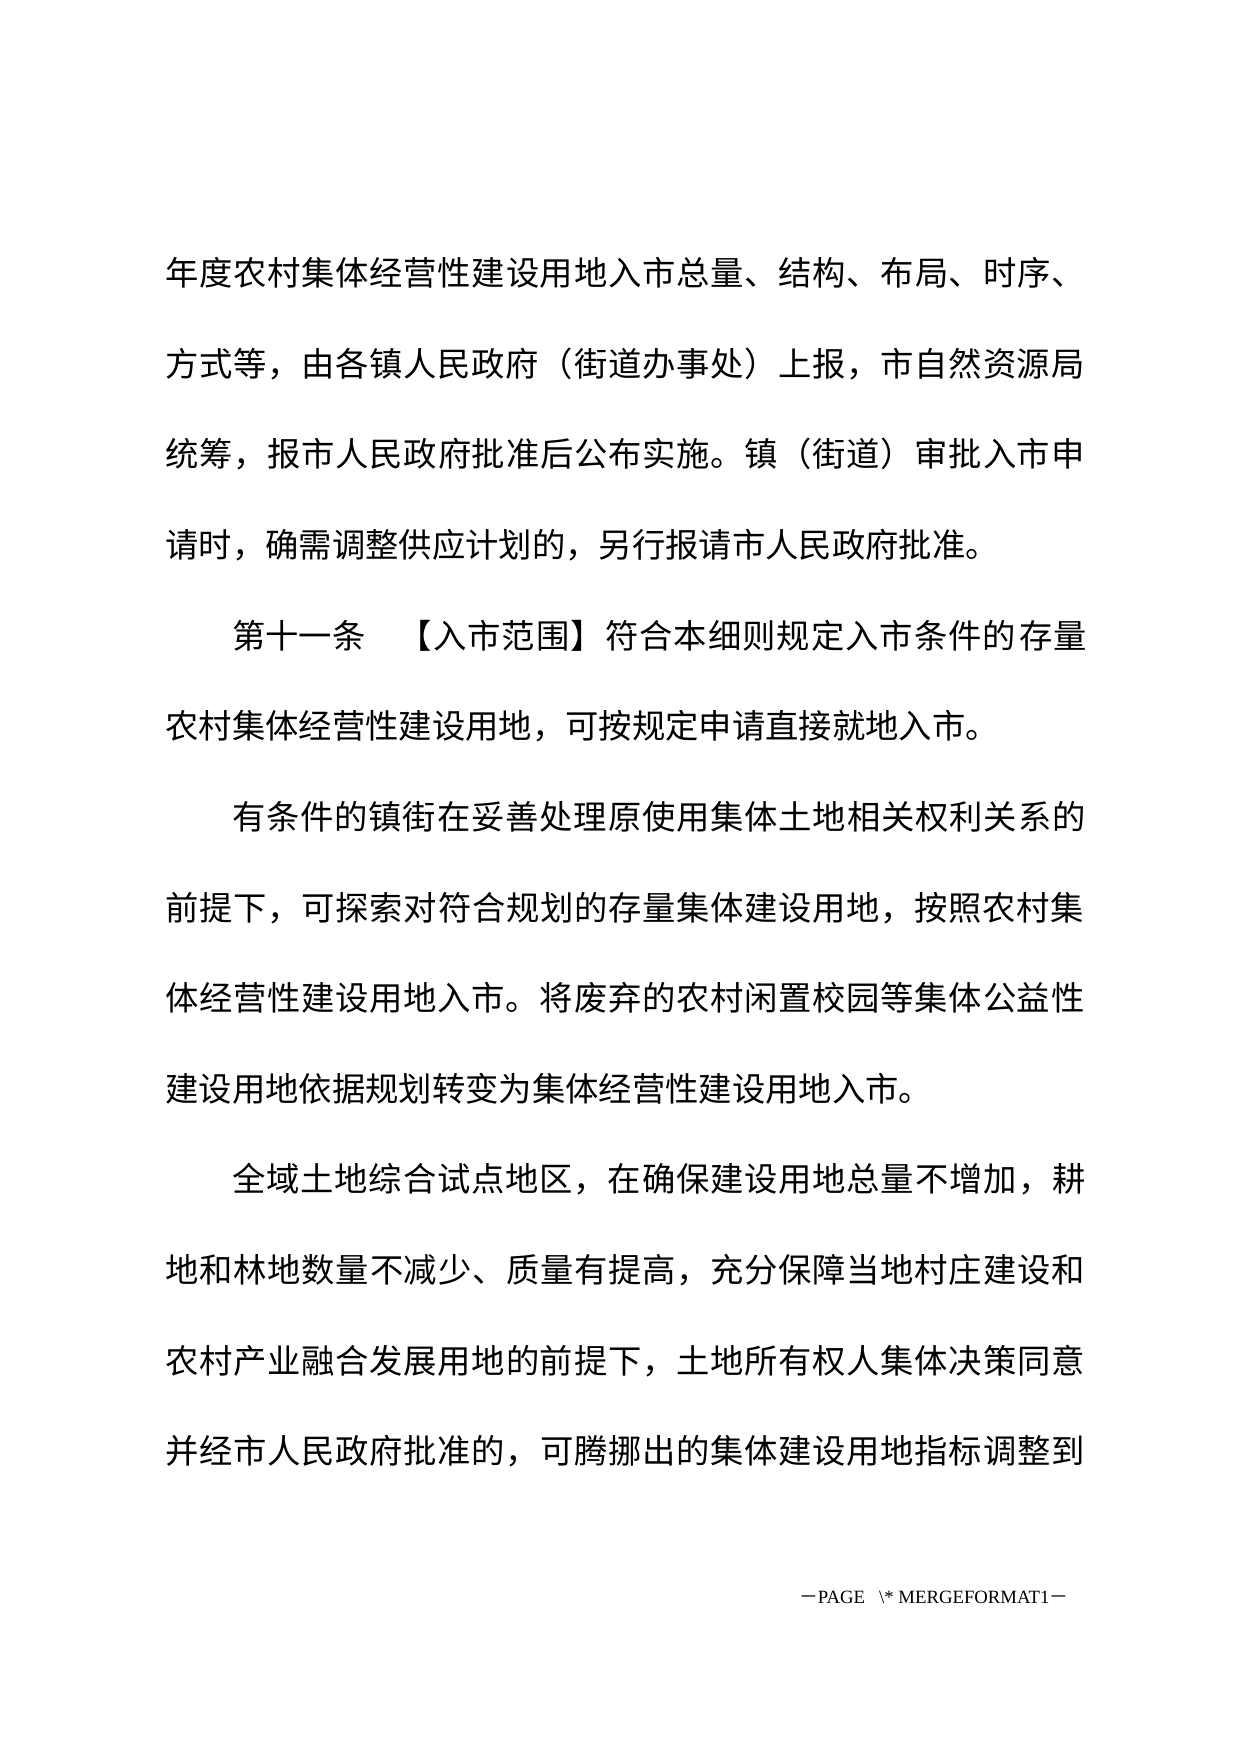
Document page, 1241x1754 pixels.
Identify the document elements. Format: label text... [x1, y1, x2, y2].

list 【入市范围】符合本细则规定入市条件的存量农村集体经营性建设用地，可按规定申请直接就地入市。 [165, 588, 1087, 769]
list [165, 226, 1087, 588]
text 有条件的镇街在妥善处理原使用集体土地相关权利关系的前提下，可探索对符合规划的存量集体建设用地，按照农村集体经营性建设用地入市。将废弃的农村闲置校园等集体公益性建设用地依据规划转变为集体经营性建设用地入市。 [165, 769, 1087, 1132]
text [165, 1132, 1087, 1494]
